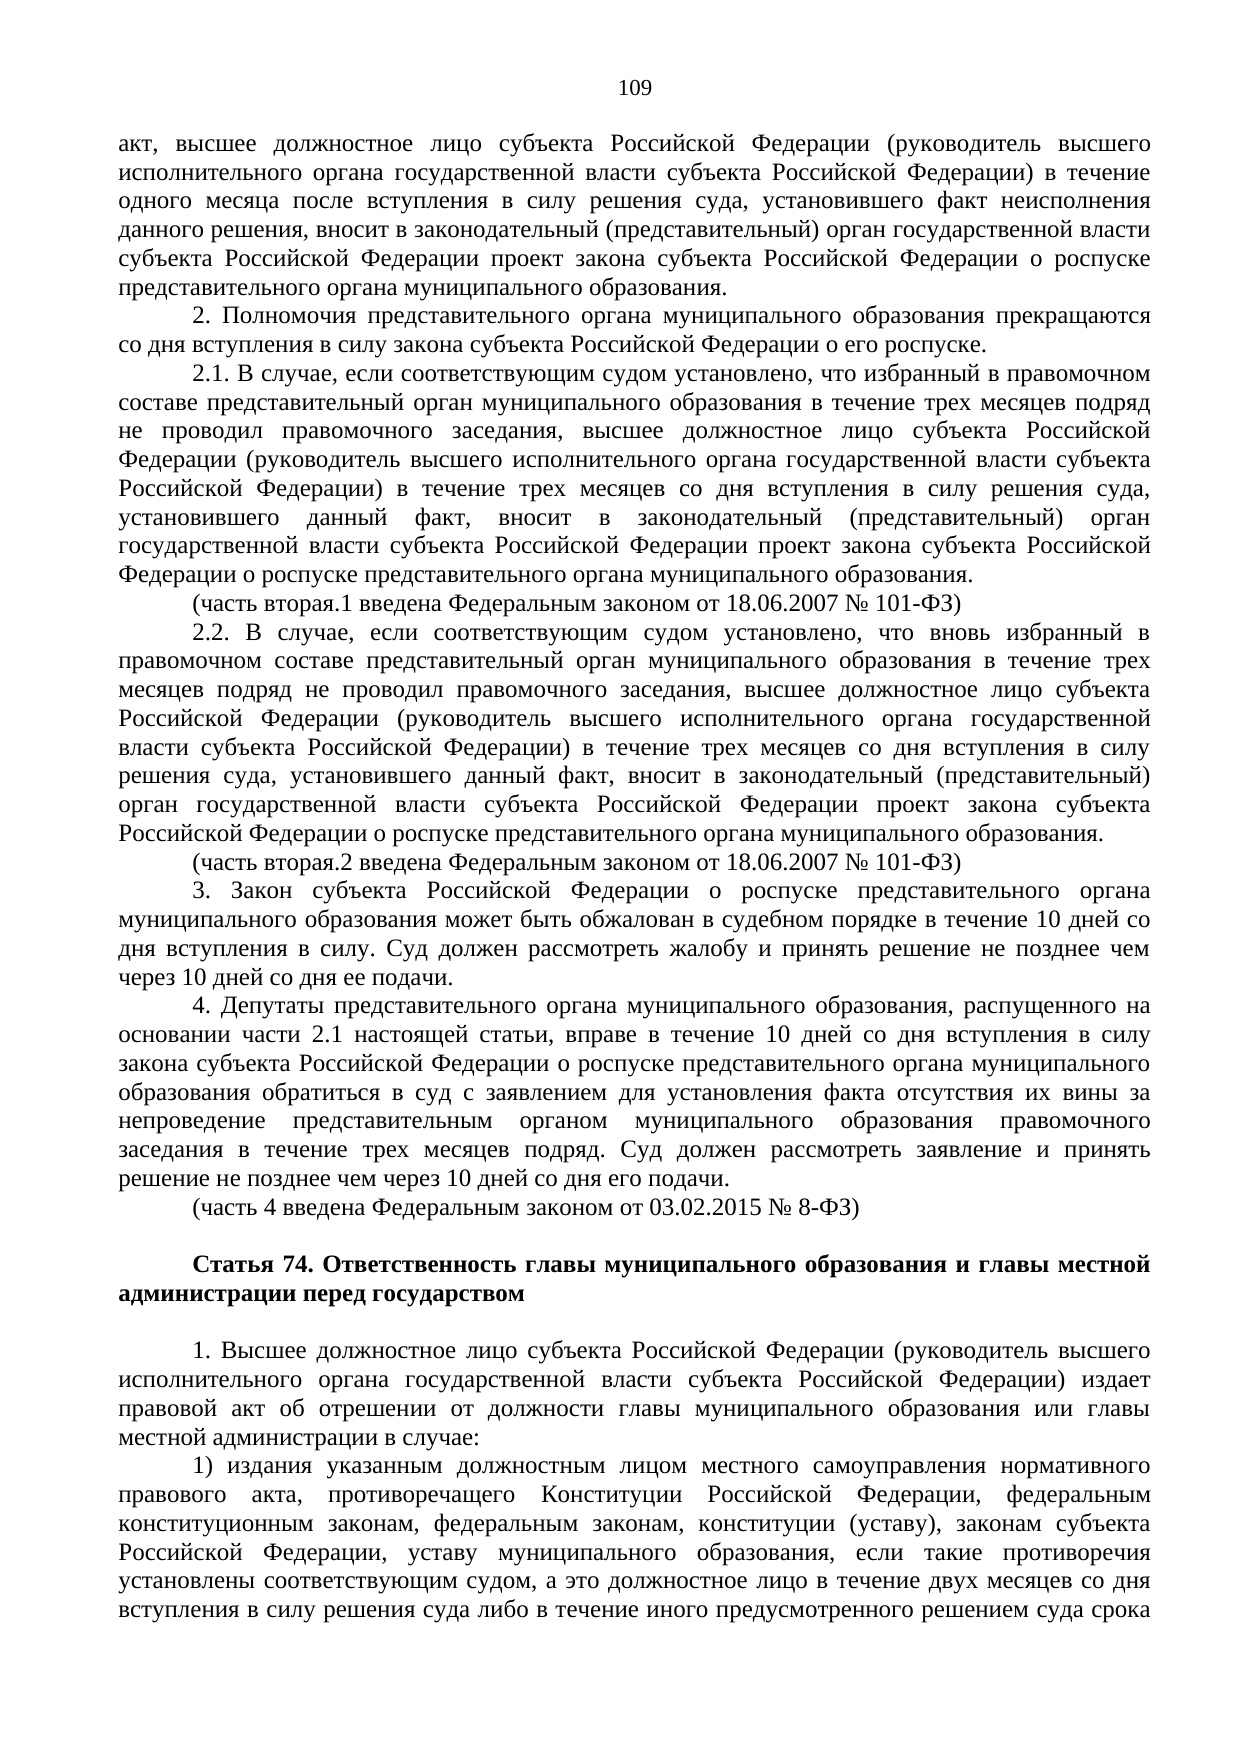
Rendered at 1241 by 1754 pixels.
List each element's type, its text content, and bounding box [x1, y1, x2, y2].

title Статья 74. Ответственность главы муниципального образования и главы местной администрации перед государством [118, 1249, 1152, 1307]
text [118, 1451, 1152, 1623]
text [118, 128, 1152, 301]
text 2. Полномочия представительного органа муниципального образования прекращаются со дня вступления в силу закона субъекта Российской Федерации о его роспуске. [118, 301, 1152, 358]
text (часть вторая.2 введена Федеральным законом от 18.06.2007 № 101-ФЗ) [118, 847, 1152, 876]
text 2.1. В случае, если соответствующим судом установлено, что избранный в правомочном составе представительный орган муниципального образования в течение трех месяцев подряд не проводил правомочного заседания, высшее должностное лицо субъекта Российской Федерации (руководитель высшего исполнительного органа государственной власти субъекта Российской Федерации) в течение трех месяцев со дня вступления в силу решения суда, установившего данный факт, вносит в законодательный (представительный) орган государственной власти субъекта Российской Федерации проект закона субъекта Российской Федерации о роспуске представительного органа муниципального образования. [118, 358, 1152, 588]
text 3. Закон субъекта Российской Федерации о роспуске представительного органа муниципального образования может быть обжалован в судебном порядке в течение 10 дней со дня вступления в силу. Суд должен рассмотреть жалобу и принять решение не позднее чем через 10 дней со дня ее подачи. [118, 876, 1152, 991]
text 2.2. В случае, если соответствующим судом установлено, что вновь избранный в правомочном составе представительный орган муниципального образования в течение трех месяцев подряд не проводил правомочного заседания, высшее должностное лицо субъекта Российской Федерации (руководитель высшего исполнительного органа государственной власти субъекта Российской Федерации) в течение трех месяцев со дня вступления в силу решения суда, установившего данный факт, вносит в законодательный (представительный) орган государственной власти субъекта Российской Федерации проект закона субъекта Российской Федерации о роспуске представительного органа муниципального образования. [118, 617, 1152, 847]
text 1. Высшее должностное лицо субъекта Российской Федерации (руководитель высшего исполнительного органа государственной власти субъекта Российской Федерации) издает правовой акт об отрешении от должности главы муниципального образования или главы местной администрации в случае: [118, 1336, 1152, 1451]
text (часть 4 введена Федеральным законом от 03.02.2015 № 8-ФЗ) [118, 1192, 1152, 1221]
text (часть вторая.1 введена Федеральным законом от 18.06.2007 № 101-ФЗ) [118, 588, 1152, 617]
text 4. Депутаты представительного органа муниципального образования, распущенного на основании части 2.1 настоящей статьи, вправе в течение 10 дней со дня вступления в силу закона субъекта Российской Федерации о роспуске представительного органа муниципального образования обратиться в суд с заявлением для установления факта отсутствия их вины за непроведение представительным органом муниципального образования правомочного заседания в течение трех месяцев подряд. Суд должен рассмотреть заявление и принять решение не позднее чем через 10 дней со дня его подачи. [118, 991, 1152, 1192]
